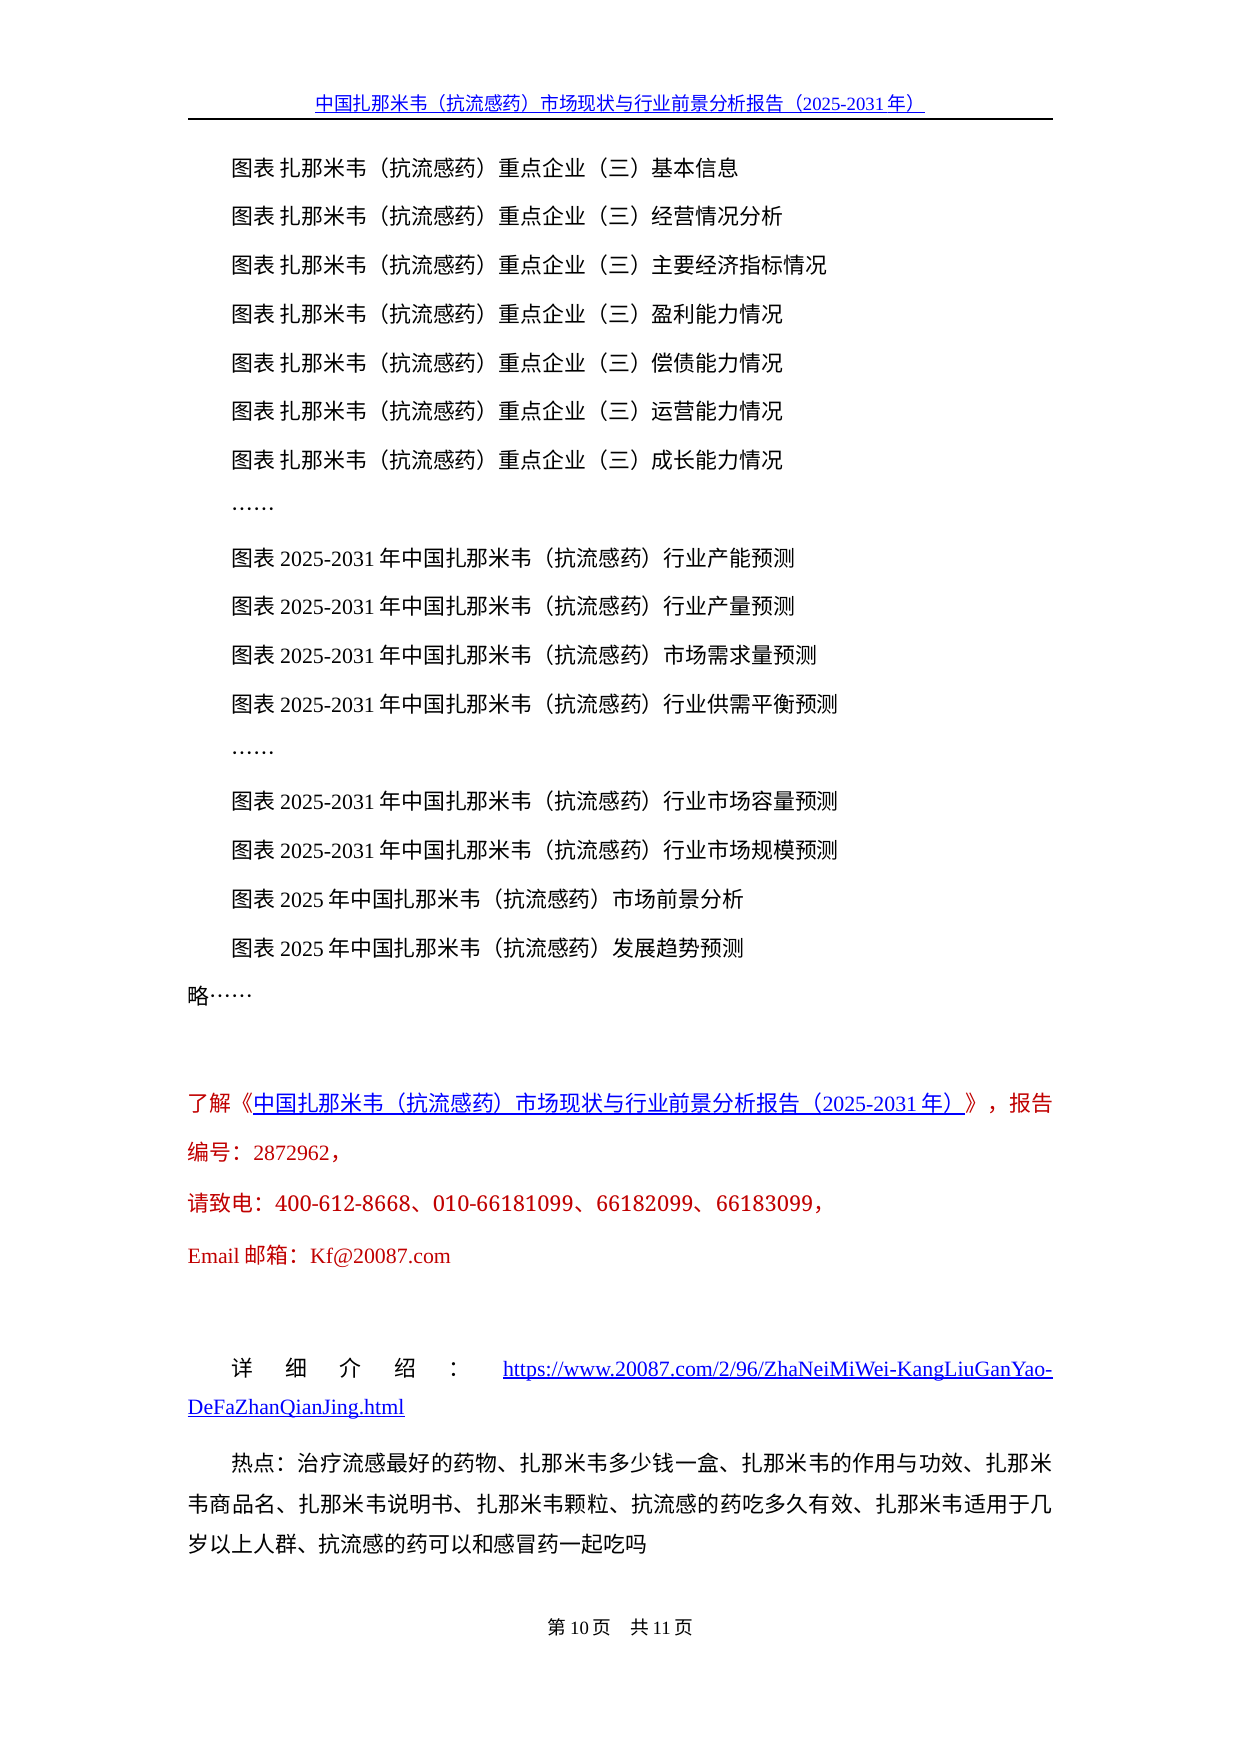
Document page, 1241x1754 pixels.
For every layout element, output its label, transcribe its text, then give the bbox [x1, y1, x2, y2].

text 了解《中国扎那米韦（抗流感药）市场现状与行业前景分析报告（2025-2031年）》，报告编号：2872962， [187, 1085, 1053, 1167]
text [187, 150, 1053, 1011]
text Email邮箱：Kf@20087.com [187, 1237, 1053, 1270]
text 热点：治疗流感最好的药物、扎那米韦多少钱一盒、扎那米韦的作用与功效、扎那米韦商品名、扎那米韦说明书、扎那米韦颗粒、抗流感的药吃多久有效、扎那米韦适用于几岁以上人群、抗流感的药可以和感冒药一起吃吗 [187, 1446, 1053, 1559]
text 请致电：400-612-8668、010-66181099、66182099、66183099， [187, 1186, 1053, 1218]
text 详细介绍：https://www.20087.com/2/96/ZhaNeiMiWei-KangLiuGanYao-DeFaZhanQianJing.html [187, 1350, 1053, 1423]
